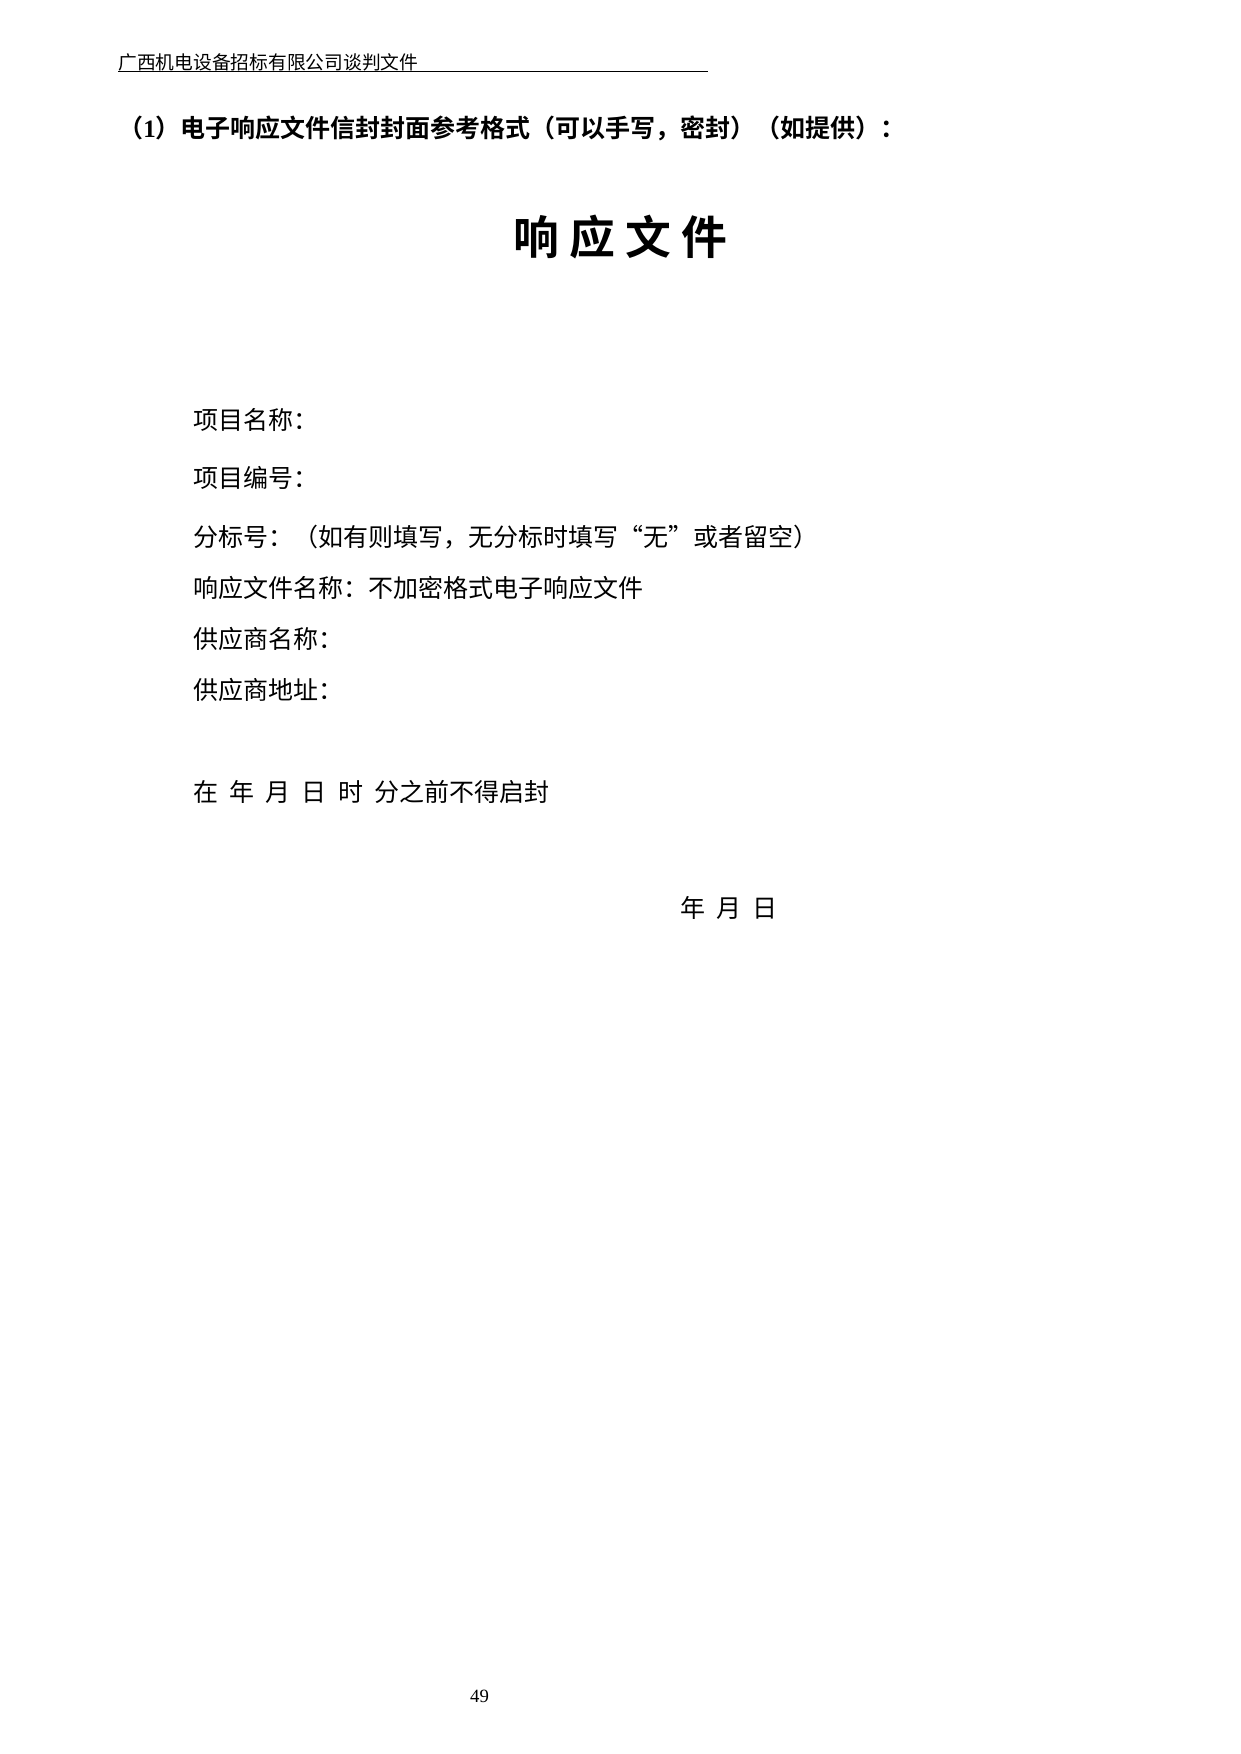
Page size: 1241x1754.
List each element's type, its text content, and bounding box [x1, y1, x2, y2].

text 项目名称： [118, 393, 1122, 438]
text 分标号：（如有则填写，无分标时填写“无”或者留空） [118, 509, 1122, 555]
text 项目编号： [118, 451, 1122, 497]
text （1）电子响应文件信封封面参考格式（可以手写，密封）（如提供）： [118, 101, 1122, 147]
text 响 应 文 件 [118, 218, 1122, 263]
text 供应商名称： [118, 611, 1122, 657]
text 年 月 日 [118, 881, 1122, 927]
text 供应商地址： [118, 662, 1122, 708]
text 响应文件名称：不加密格式电子响应文件 [118, 560, 1122, 606]
text 在 年 月 日 时 分之前不得启封 [118, 764, 1122, 810]
